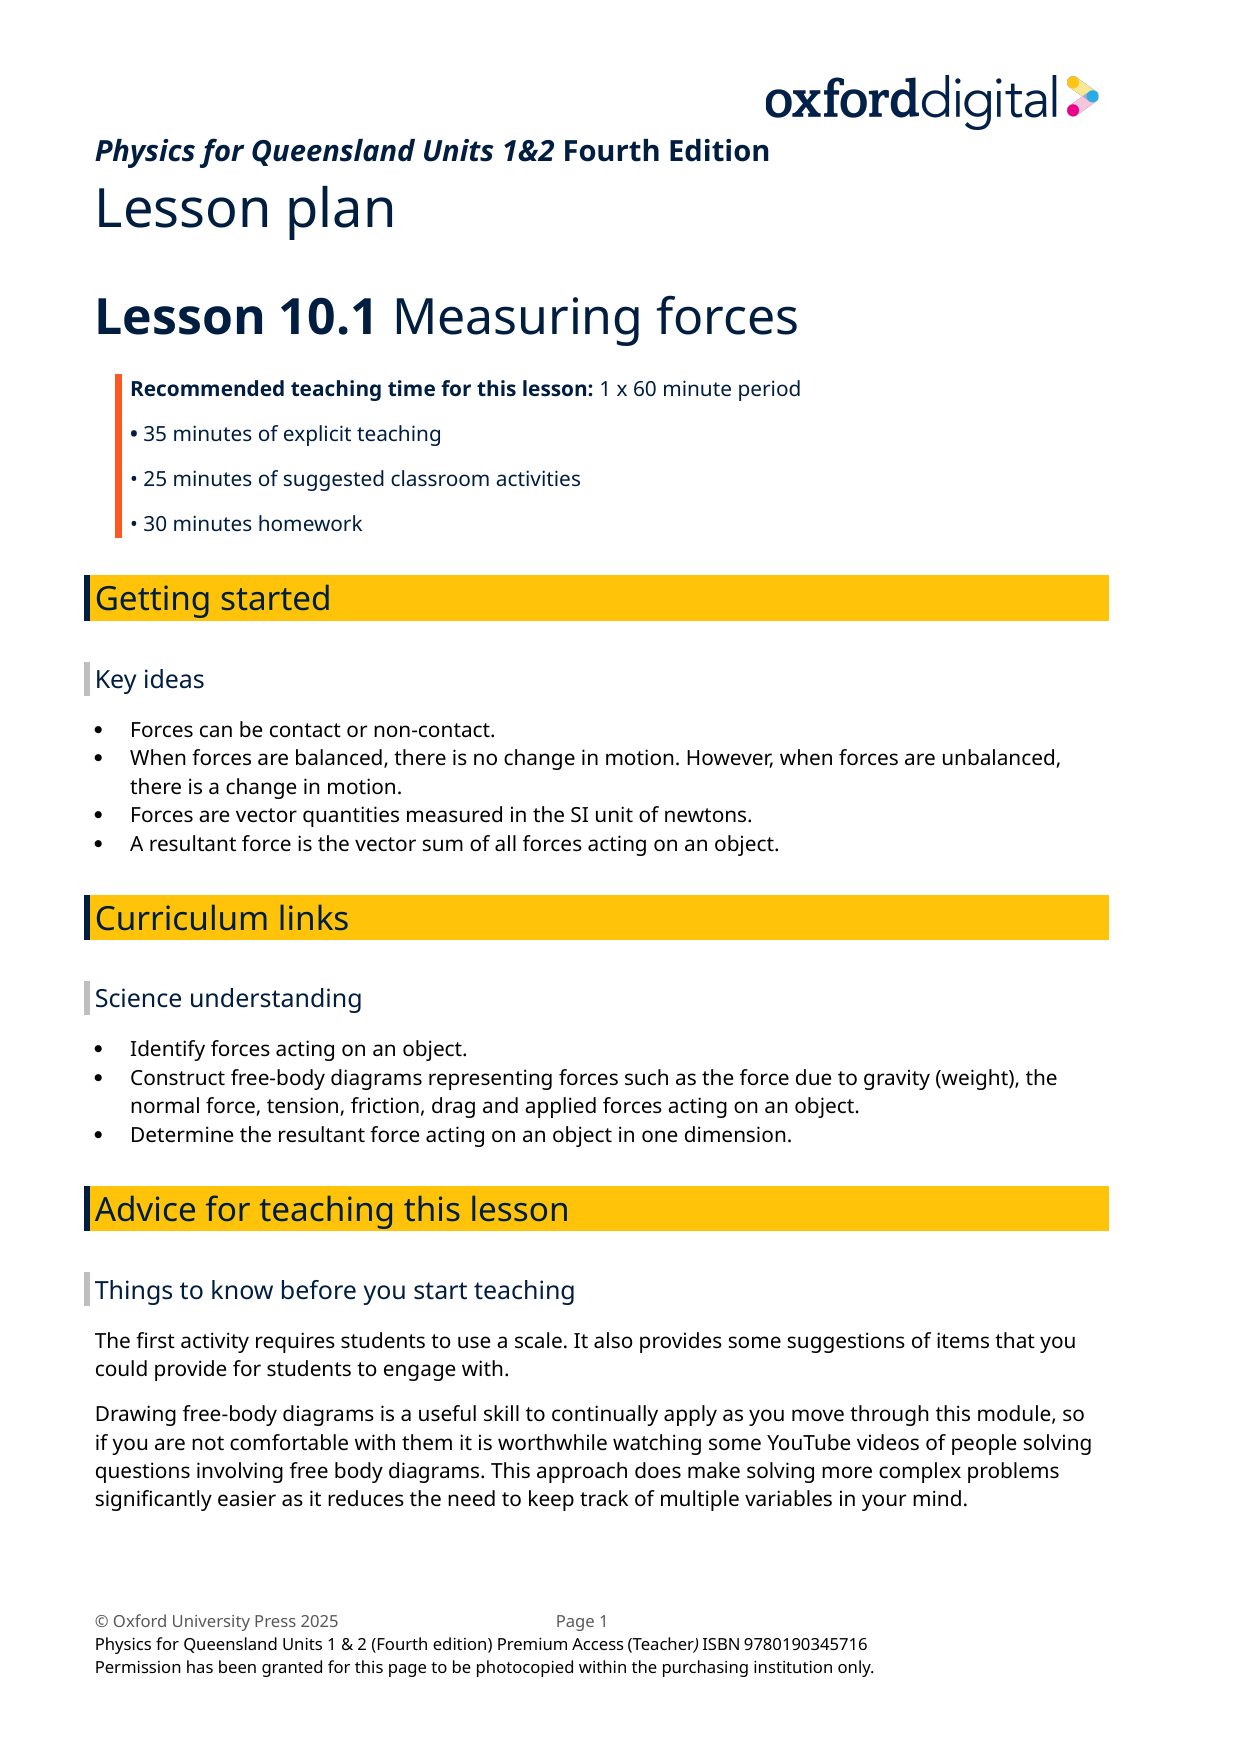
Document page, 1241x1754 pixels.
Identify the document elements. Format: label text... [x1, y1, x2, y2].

text Getting started [90, 575, 1103, 621]
list Forces can be contact or non-contact. [94, 715, 1098, 743]
text • 35 minutes of explicit teaching [122, 419, 1098, 447]
text Things to know before you start teaching [90, 1272, 1103, 1306]
list Construct free-body diagrams representing forces such as the force due to gravity (weight), the normal force, tension, friction, drag and applied forces acting on an object. [94, 1063, 1098, 1120]
list A resultant force is the vector sum of all forces acting on an object. [94, 829, 1098, 857]
list Forces are vector quantities measured in the SI unit of newtons. [94, 800, 1098, 829]
text Recommended teaching time for this lesson: 1 x 60 minute period [122, 374, 1098, 402]
list When forces are balanced, there is no change in motion. However, when forces are unbalanced, there is a change in motion. [94, 743, 1098, 800]
text • 25 minutes of suggested classroom activities [122, 464, 1098, 492]
text Key ideas [90, 662, 1103, 696]
text The first activity requires students to use a scale. It also provides some suggestions of items that you could provide for students to engage with. [94, 1326, 1098, 1383]
text Science understanding [90, 981, 1103, 1015]
text • 30 minutes homework [122, 509, 1098, 538]
list Identify forces acting on an object. [94, 1034, 1098, 1063]
text Advice for teaching this lesson [90, 1186, 1103, 1231]
list Determine the resultant force acting on an object in one dimension. [94, 1120, 1098, 1148]
picture [765, 75, 1099, 130]
text Drawing free-body diagrams is a useful skill to continually apply as you move through this module, so if you are not comfortable with them it is worthwhile watching some YouTube videos of people solving questions involving free body diagrams. This approach does make solving more complex problems significantly easier as it reduces the need to keep track of multiple variables in your mind. [94, 1399, 1098, 1513]
text Curriculum links [90, 895, 1103, 940]
text Lesson 10.1 Measuring forces [94, 281, 1098, 349]
